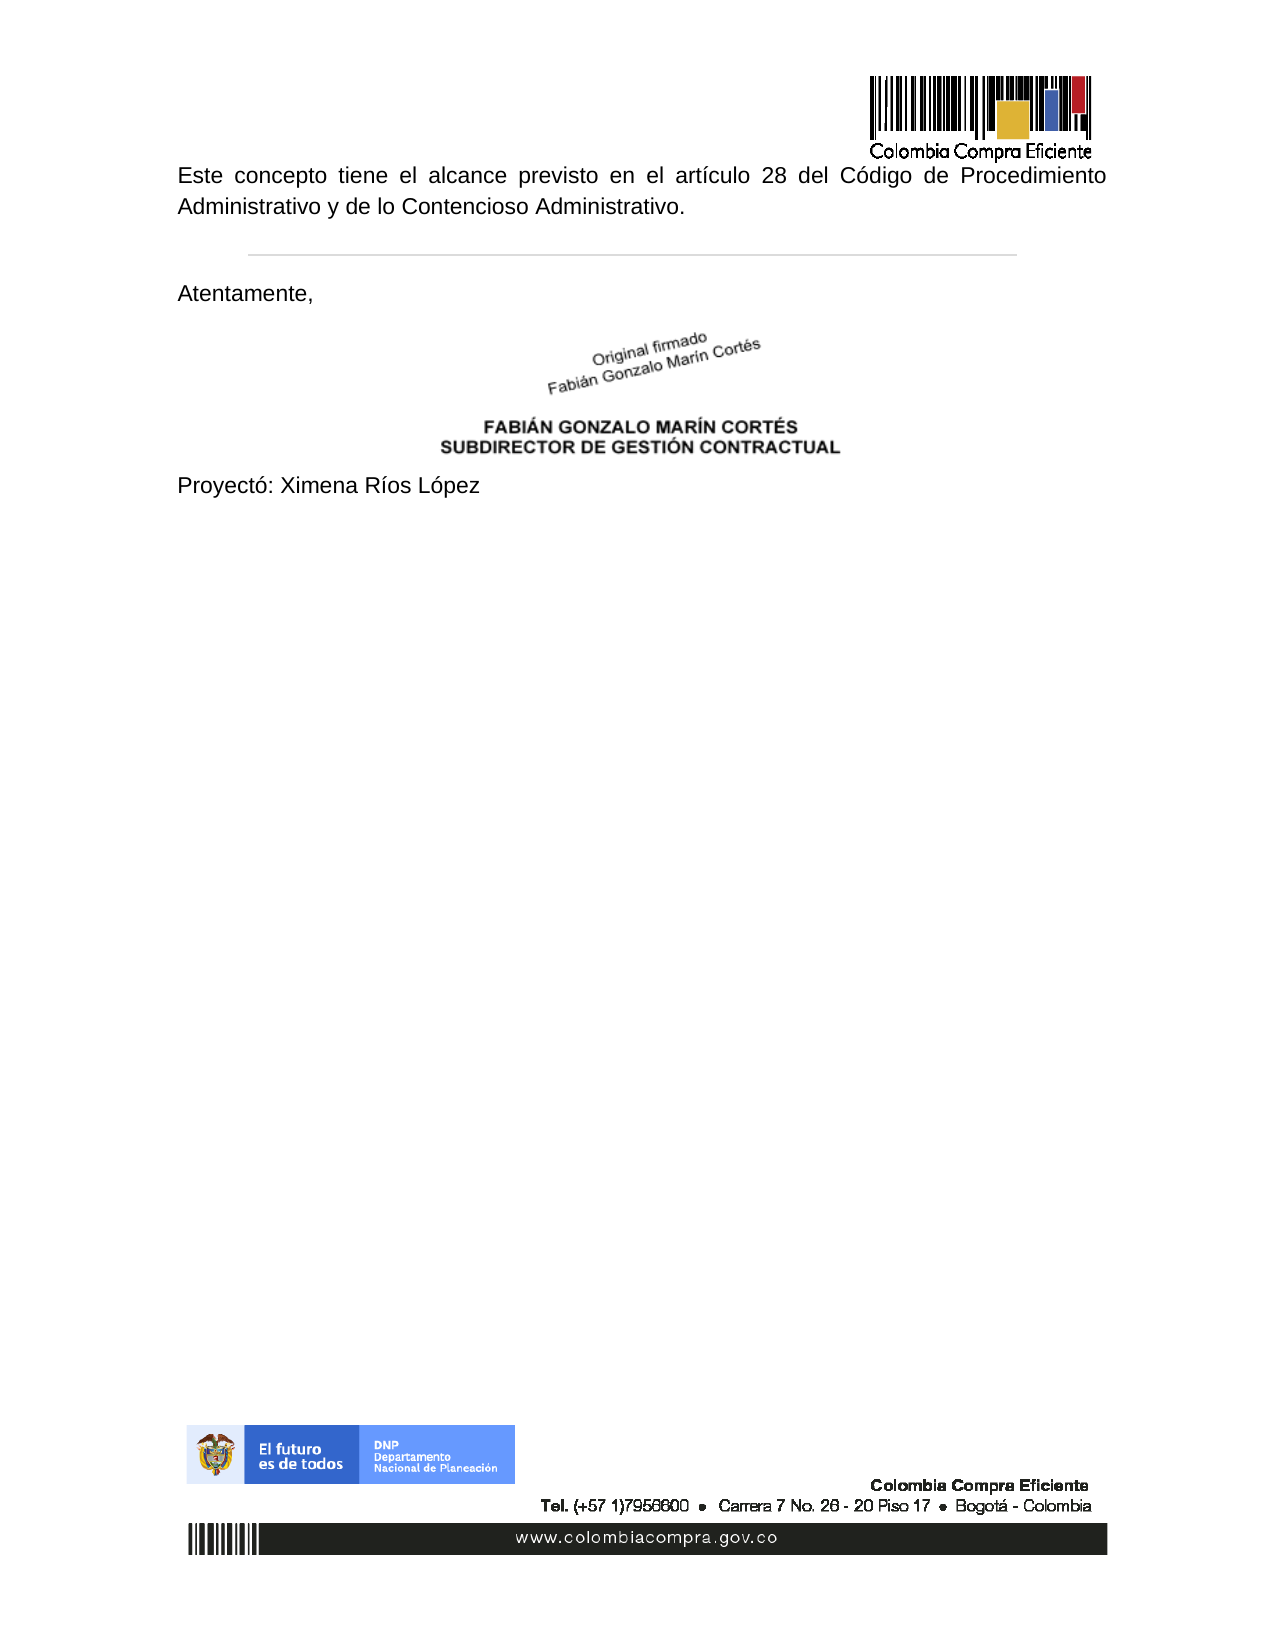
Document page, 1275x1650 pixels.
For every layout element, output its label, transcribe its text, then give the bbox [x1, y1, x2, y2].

text Atentamente, [177, 280, 1108, 307]
picture [186, 1425, 1108, 1555]
picture [870, 76, 1092, 162]
text Proyectó: Ximena Ríos López [177, 472, 1119, 499]
text Este concepto tiene el alcance previsto en el artículo 28 del Código de Procedimiento Administrativo y de lo Contencioso Administrativo. [177, 162, 1108, 219]
